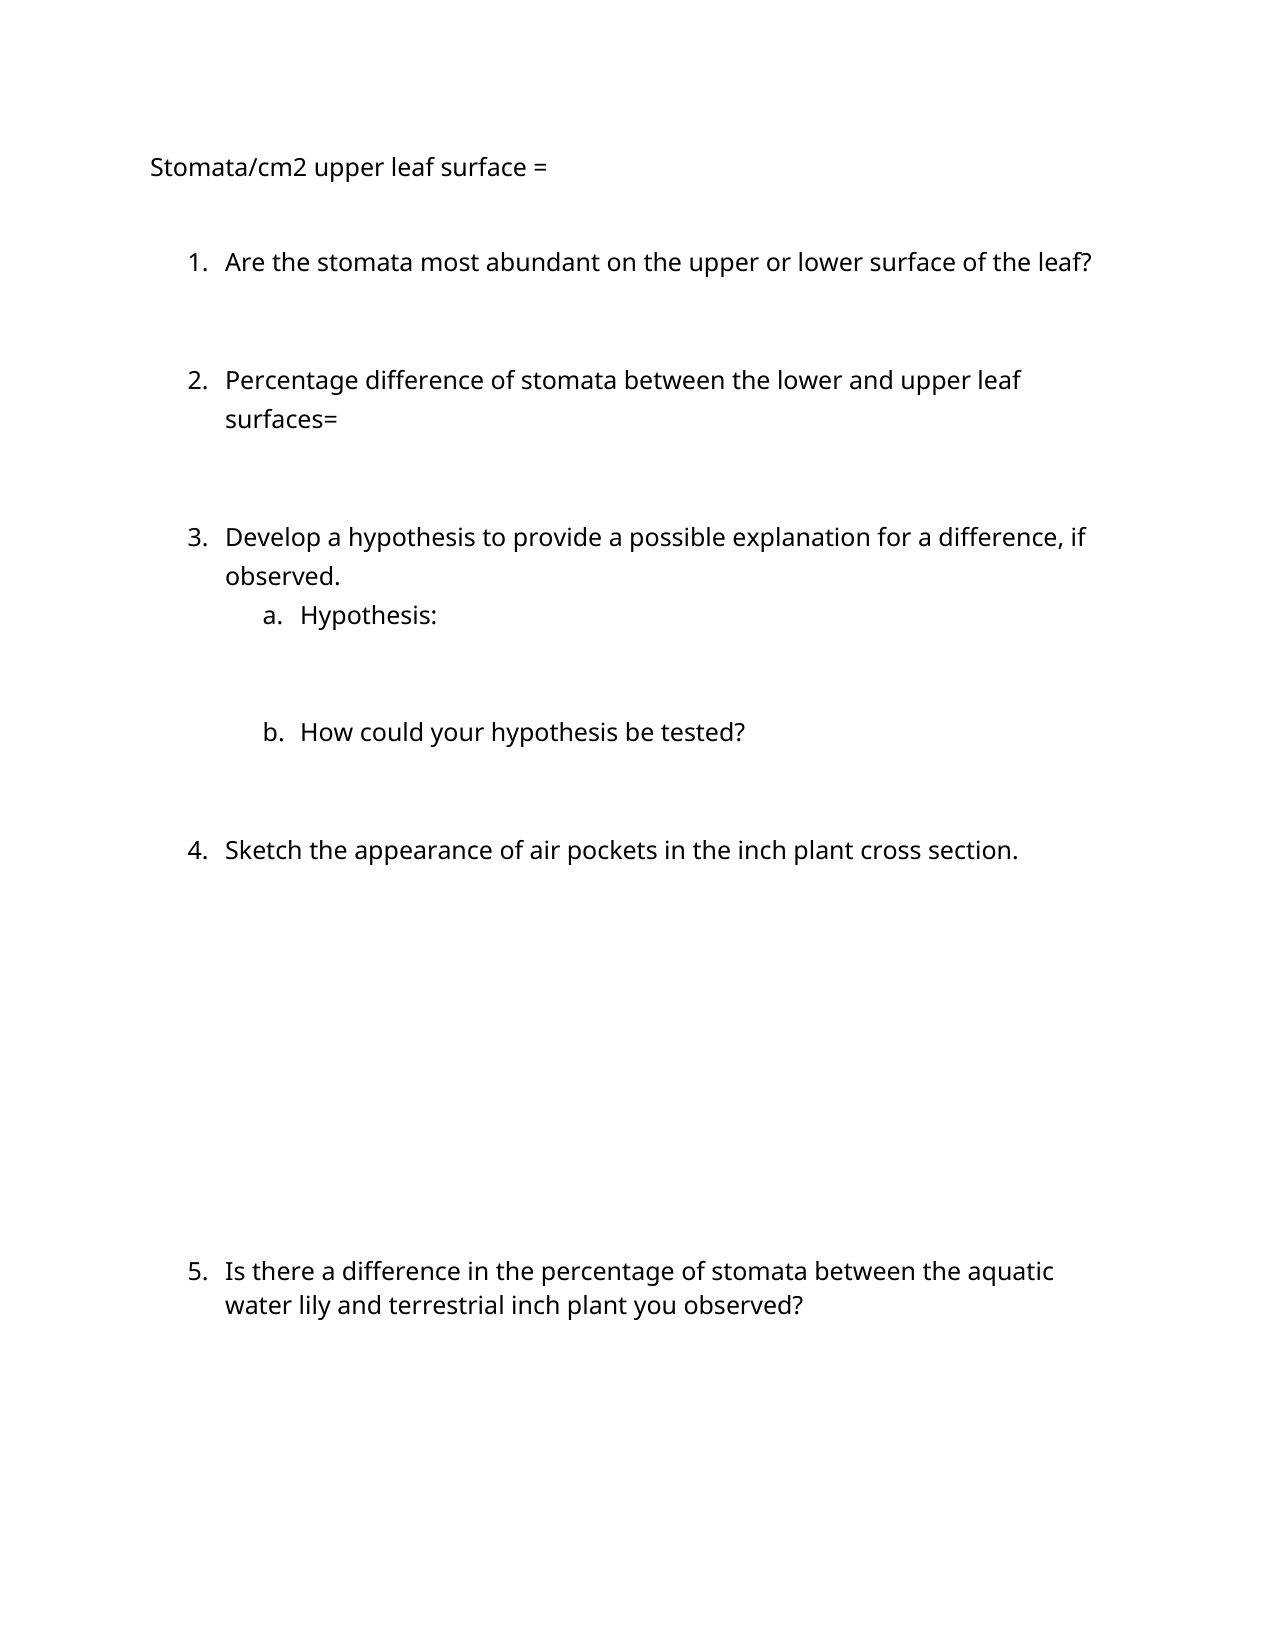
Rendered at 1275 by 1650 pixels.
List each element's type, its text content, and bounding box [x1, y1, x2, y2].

list Are the stomata most abundant on the upper or lower surface of the leaf? [187, 245, 1125, 357]
list Hypothesis: [262, 597, 1125, 710]
list How could your hypothesis be tested? [262, 715, 1125, 827]
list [187, 1253, 1125, 1458]
list Percentage difference of stomata between the lower and upper leaf surfaces= [187, 362, 1125, 514]
list Develop a hypothesis to provide a possible explanation for a difference, if observed. [187, 519, 1125, 592]
list Sketch the appearance of air pockets in the inch plant cross section. [187, 832, 1125, 1219]
text Stomata/cm2 upper leaf surface = [150, 150, 1125, 223]
